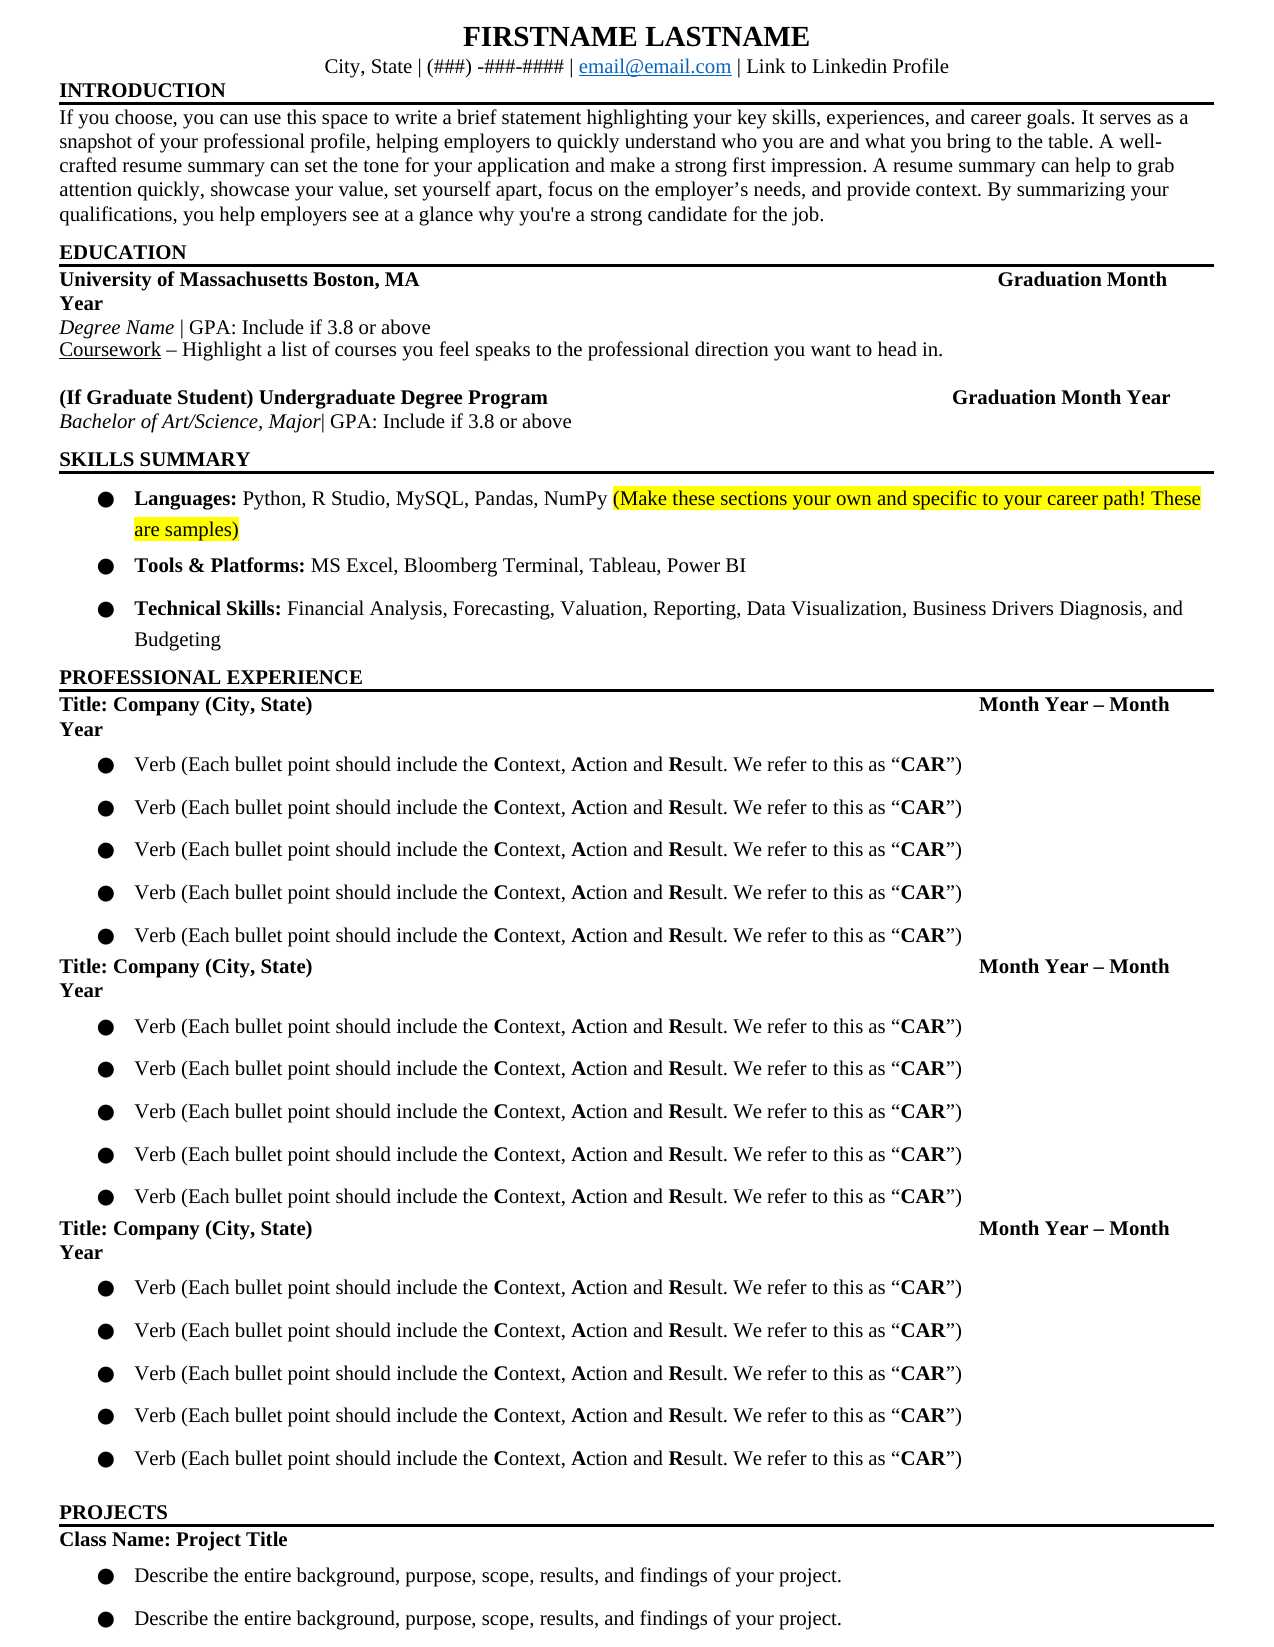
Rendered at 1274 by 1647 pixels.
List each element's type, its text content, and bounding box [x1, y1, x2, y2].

list Languages: Python, R Studio, MySQL, Pandas, NumPy (Make these sections your own and specific to your career path! These are samples) [97, 474, 1214, 541]
list Verb (Each bullet point should include the Context, Action and Result. We refer to this as “CAR”) [97, 783, 1214, 826]
text INTRODUCTION [59, 78, 1214, 102]
text Title: Company (City, State) Month Year – Month Year [59, 1216, 1214, 1264]
list Tools & Platforms: MS Excel, Bloomberg Terminal, Tableau, Power BI [97, 541, 1214, 584]
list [97, 1594, 1214, 1637]
list Verb (Each bullet point should include the Context, Action and Result. We refer to this as “CAR”) [97, 1264, 1214, 1307]
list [97, 1551, 1214, 1594]
list Verb (Each bullet point should include the Context, Action and Result. We refer to this as “CAR”) [97, 741, 1214, 783]
list Technical Skills: Financial Analysis, Forecasting, Valuation, Reporting, Data Visualization, Business Drivers Diagnosis, and Budgeting [97, 584, 1214, 651]
text Bachelor of Art/Science, Major| GPA: Include if 3.8 or above [59, 409, 1214, 433]
list Verb (Each bullet point should include the Context, Action and Result. We refer to this as “CAR”) [97, 1002, 1214, 1045]
text PROFESSIONAL EXPERIENCE [59, 665, 1214, 689]
list Verb (Each bullet point should include the Context, Action and Result. We refer to this as “CAR”) [97, 869, 1214, 911]
list Verb (Each bullet point should include the Context, Action and Result. We refer to this as “CAR”) [97, 1130, 1214, 1173]
list Verb (Each bullet point should include the Context, Action and Result. We refer to this as “CAR”) [97, 1173, 1214, 1216]
list Verb (Each bullet point should include the Context, Action and Result. We refer to this as “CAR”) [97, 911, 1214, 954]
text Title: Company (City, State) Month Year – Month Year [59, 954, 1214, 1002]
text University of Massachusetts Boston, MA Graduation Month Year [59, 267, 1214, 315]
list Verb (Each bullet point should include the Context, Action and Result. We refer to this as “CAR”) [97, 1435, 1214, 1477]
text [59, 1527, 1214, 1551]
list Verb (Each bullet point should include the Context, Action and Result. We refer to this as “CAR”) [97, 1088, 1214, 1130]
text City, State | (###) -###-#### | email@email.com | Link to Linkedin Profile [59, 54, 1214, 78]
text Coursework – Highlight a list of courses you feel speaks to the professional direction you want to head in. [59, 339, 1214, 361]
text PROJECTS [59, 1500, 1214, 1524]
list Verb (Each bullet point should include the Context, Action and Result. We refer to this as “CAR”) [97, 826, 1214, 869]
text If you choose, you can use this space to write a brief statement highlighting your key skills, experiences, and career goals. It serves as a snapshot of your professional profile, helping employers to quickly understand who you are and what you bring to the table. A well-crafted resume summary can set the tone for your application and make a strong first impression. A resume summary can help to grab attention quickly, showcase your value, set yourself apart, focus on the employer’s needs, and provide context. By summarizing your qualifications, you help employers see at a glance why you're a strong candidate for the job. [59, 105, 1214, 226]
list Verb (Each bullet point should include the Context, Action and Result. We refer to this as “CAR”) [97, 1307, 1214, 1349]
text (If Graduate Student) Undergraduate Degree Program Graduation Month Year [59, 385, 1214, 409]
text Title: Company (City, State) Month Year – Month Year [59, 692, 1214, 741]
text FIRSTNAME LASTNAME [59, 19, 1214, 52]
text Degree Name | GPA: Include if 3.8 or above [59, 315, 1214, 339]
text SKILLS SUMMARY [59, 447, 1214, 471]
text EDUCATION [59, 240, 1214, 264]
list Verb (Each bullet point should include the Context, Action and Result. We refer to this as “CAR”) [97, 1392, 1214, 1435]
list Verb (Each bullet point should include the Context, Action and Result. We refer to this as “CAR”) [97, 1349, 1214, 1392]
list Verb (Each bullet point should include the Context, Action and Result. We refer to this as “CAR”) [97, 1045, 1214, 1088]
